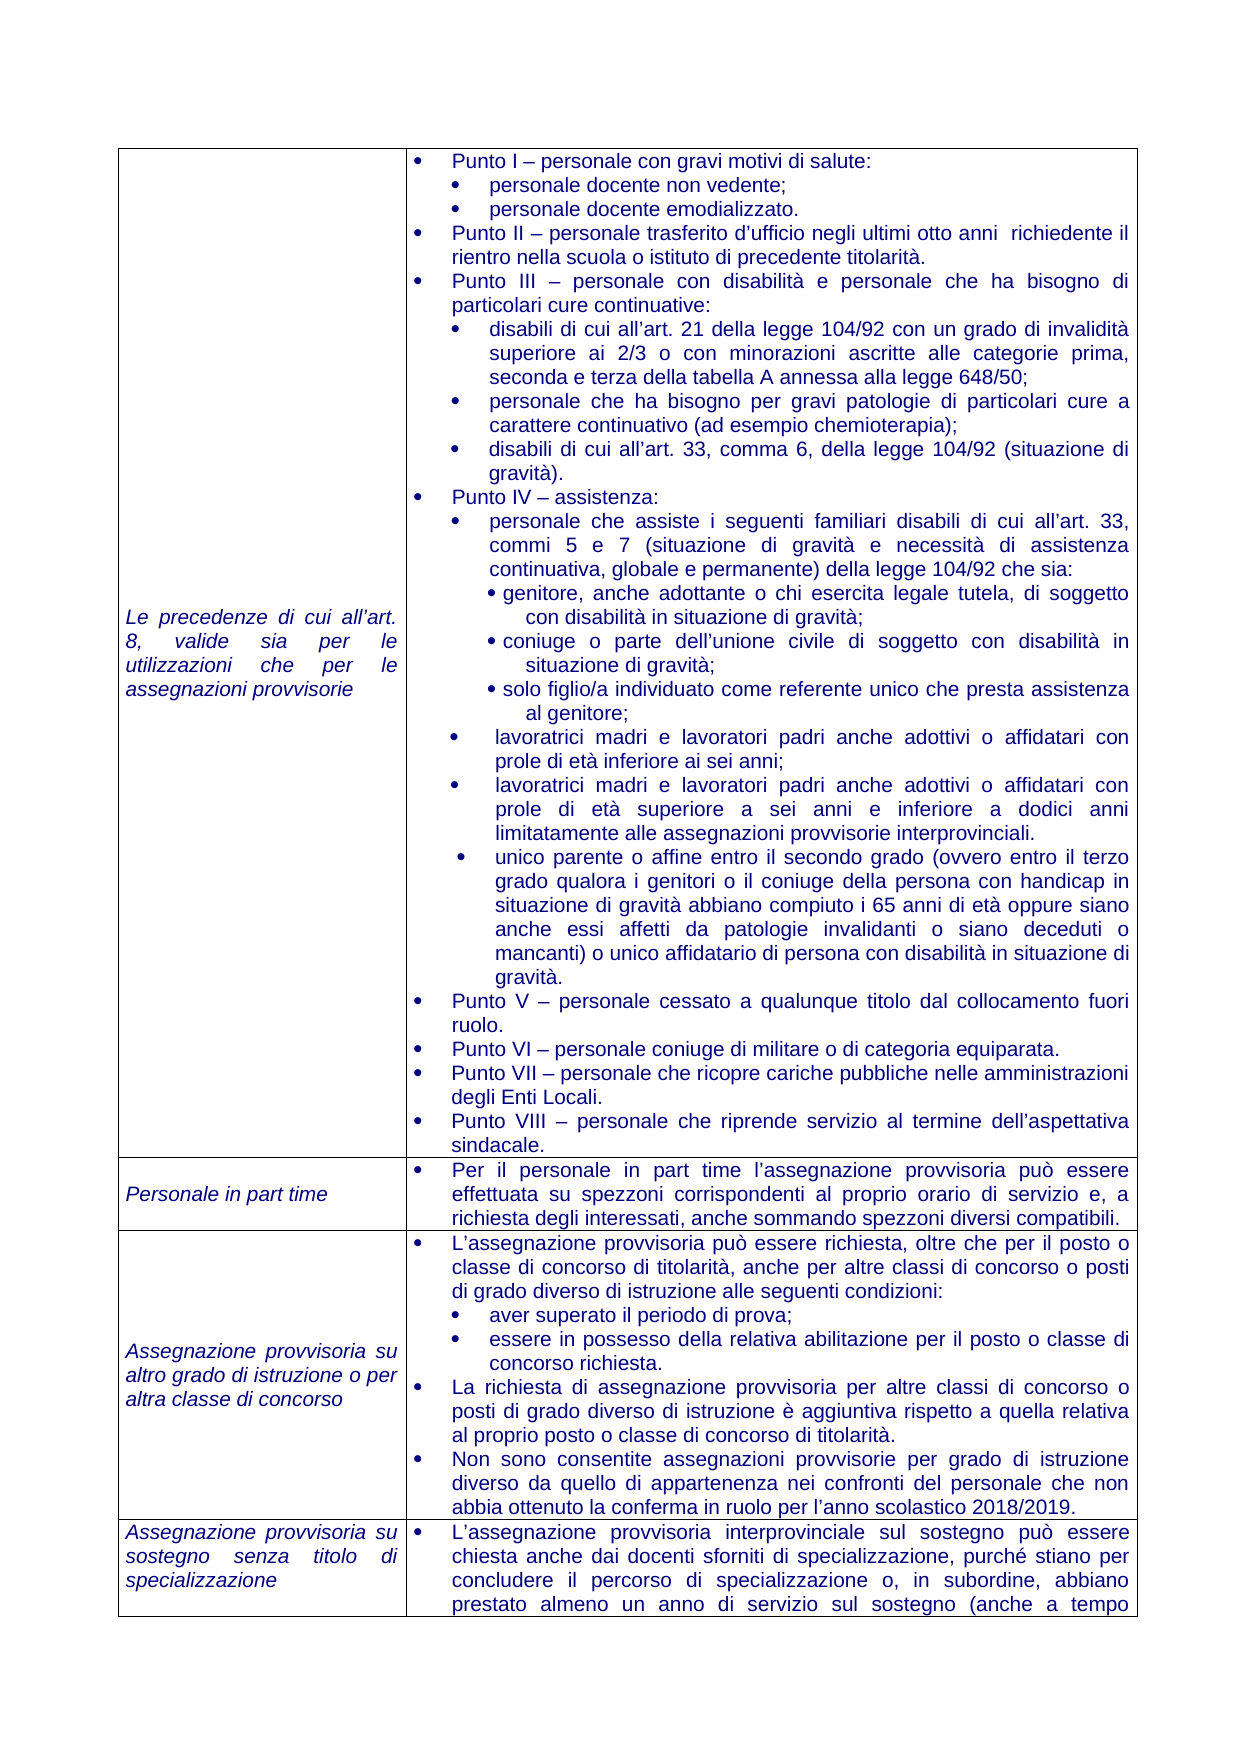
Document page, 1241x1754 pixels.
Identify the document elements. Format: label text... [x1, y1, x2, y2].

table_cell Personale in part time [119, 1158, 406, 1230]
table_cell Punto I – personale con gravi motivi di salute: personale docente non vedente; personale docente emodializzato. Punto II – personale trasferito d’ufficio negli ultimi otto anni richiedente il rientro nella scuola o istituto di precedente titolarità. Punto III – personale con disabilità e personale che ha bisogno di particolari cure continuative: disabili di cui all’art. 21 della legge 104/92 con un grado di invalidità superiore ai 2/3 o con minorazioni ascritte alle categorie prima, seconda e terza della tabella A annessa alla legge 648/50; personale che ha bisogno per gravi patologie di particolari cure a carattere continuativo (ad esempio chemioterapia); disabili di cui all’art. 33, comma 6, della legge 104/92 (situazione di gravità). Punto IV – assistenza: personale che assiste i seguenti familiari disabili di cui all’art. 33, commi 5 e 7 (situazione di gravità e necessità di assistenza continuativa, globale e permanente) della legge 104/92 che sia: genitore, anche adottante o chi esercita legale tutela, di soggetto con disabilità in situazione di gravità; coniuge o parte dell’unione civile di soggetto con disabilità in situazione di gravità; solo figlio/a individuato come referente unico che presta assistenza al genitore; lavoratrici madri e lavoratori padri anche adottivi o affidatari con prole di età inferiore ai sei anni; lavoratrici madri e lavoratori padri anche adottivi o affidatari con prole di età superiore a sei anni e inferiore a dodici anni limitatamente alle assegnazioni provvisorie interprovinciali. unico parente o affine entro il secondo grado (ovvero entro il terzo grado qualora i genitori o il coniuge della persona con handicap in situazione di gravità abbiano compiuto i 65 anni di età oppure siano anche essi affetti da patologie invalidanti o siano deceduti o mancanti) o unico affidatario di persona con disabilità in situazione di gravità. Punto V – personale cessato a qualunque titolo dal collocamento fuori ruolo. Punto VI – personale coniuge di militare o di categoria equiparata. Punto VII – personale che ricopre cariche pubbliche nelle amministrazioni degli Enti Locali. Punto VIII – personale che riprende servizio al termine dell’aspettativa sindacale. [407, 149, 1137, 1157]
table_cell L’assegnazione provvisoria può essere richiesta, oltre che per il posto o classe di concorso di titolarità, anche per altre classi di concorso o posti di grado diverso di istruzione alle seguenti condizioni: aver superato il periodo di prova; essere in possesso della relativa abilitazione per il posto o classe di concorso richiesta. La richiesta di assegnazione provvisoria per altre classi di concorso o posti di grado diverso di istruzione è aggiuntiva rispetto a quella relativa al proprio posto o classe di concorso di titolarità. Non sono consentite assegnazioni provvisorie per grado di istruzione diverso da quello di appartenenza nei confronti del personale che non abbia ottenuto la conferma in ruolo per l’anno scolastico 2018/2019. [407, 1231, 1137, 1519]
table_cell Le precedenze di cui all’art. 8, valide sia per le utilizzazioni che per le assegnazioni provvisorie [119, 149, 406, 1157]
table_cell Per il personale in part time l’assegnazione provvisoria può essere effettuata su spezzoni corrispondenti al proprio orario di servizio e, a richiesta degli interessati, anche sommando spezzoni diversi compatibili. [407, 1158, 1137, 1230]
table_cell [119, 1520, 406, 1616]
table_cell Assegnazione provvisoria su altro grado di istruzione o per altra classe di concorso [119, 1231, 406, 1519]
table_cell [407, 1520, 1137, 1616]
